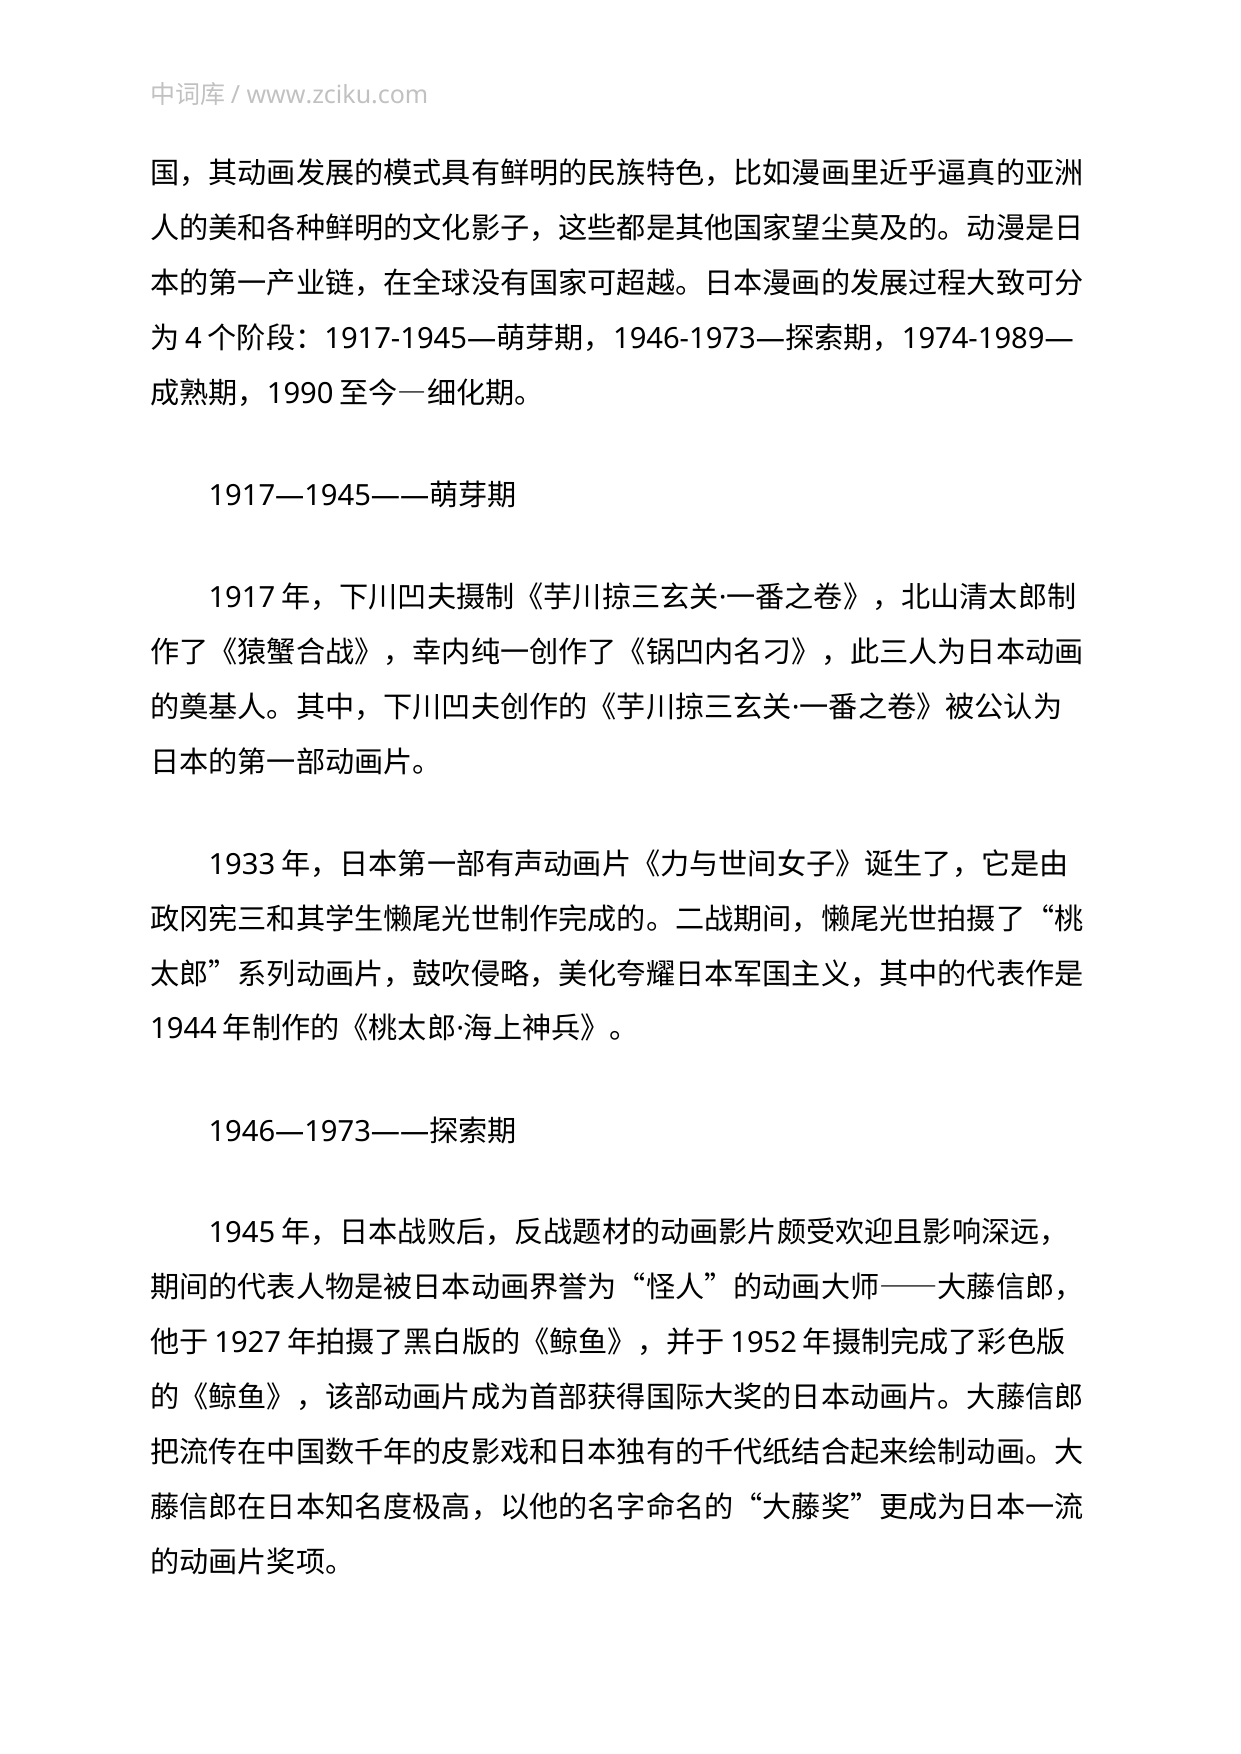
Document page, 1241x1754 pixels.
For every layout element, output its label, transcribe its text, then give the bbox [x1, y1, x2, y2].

text 1946—1973——探索期 [150, 1107, 1090, 1149]
text 1945年，日本战败后，反战题材的动画影片颇受欢迎且影响深远，期间的代表人物是被日本动画界誉为“怪人”的动画大师——大藤信郎，他于1927年拍摄了黑白版的《鲸鱼》，并于1952年摄制完成了彩色版的《鲸鱼》，该部动画片成为首部获得国际大奖的日本动画片。大藤信郎把流传在中国数千年的皮影戏和日本独有的千代纸结合起来绘制动画。大藤信郎在日本知名度极高，以他的名字命名的“大藤奖”更成为日本一流的动画片奖项。 [150, 1209, 1090, 1581]
text 1917年，下川凹夫摄制《芋川掠三玄关·一番之卷》，北山清太郎制作了《猿蟹合战》，幸内纯一创作了《锅凹内名刁》，此三人为日本动画的奠基人。其中，下川凹夫创作的《芋川掠三玄关·一番之卷》被公认为日本的第一部动画片。 [150, 574, 1090, 781]
text 1933年，日本第一部有声动画片《力与世间女子》诞生了，它是由政冈宪三和其学生懒尾光世制作完成的。二战期间，懒尾光世拍摄了“桃太郎”系列动画片，鼓吹侵略，美化夸耀日本军国主义，其中的代表作是1944年制作的《桃太郎·海上神兵》。 [150, 840, 1090, 1047]
text 1917—1945——萌芽期 [150, 472, 1090, 514]
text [150, 150, 1090, 412]
